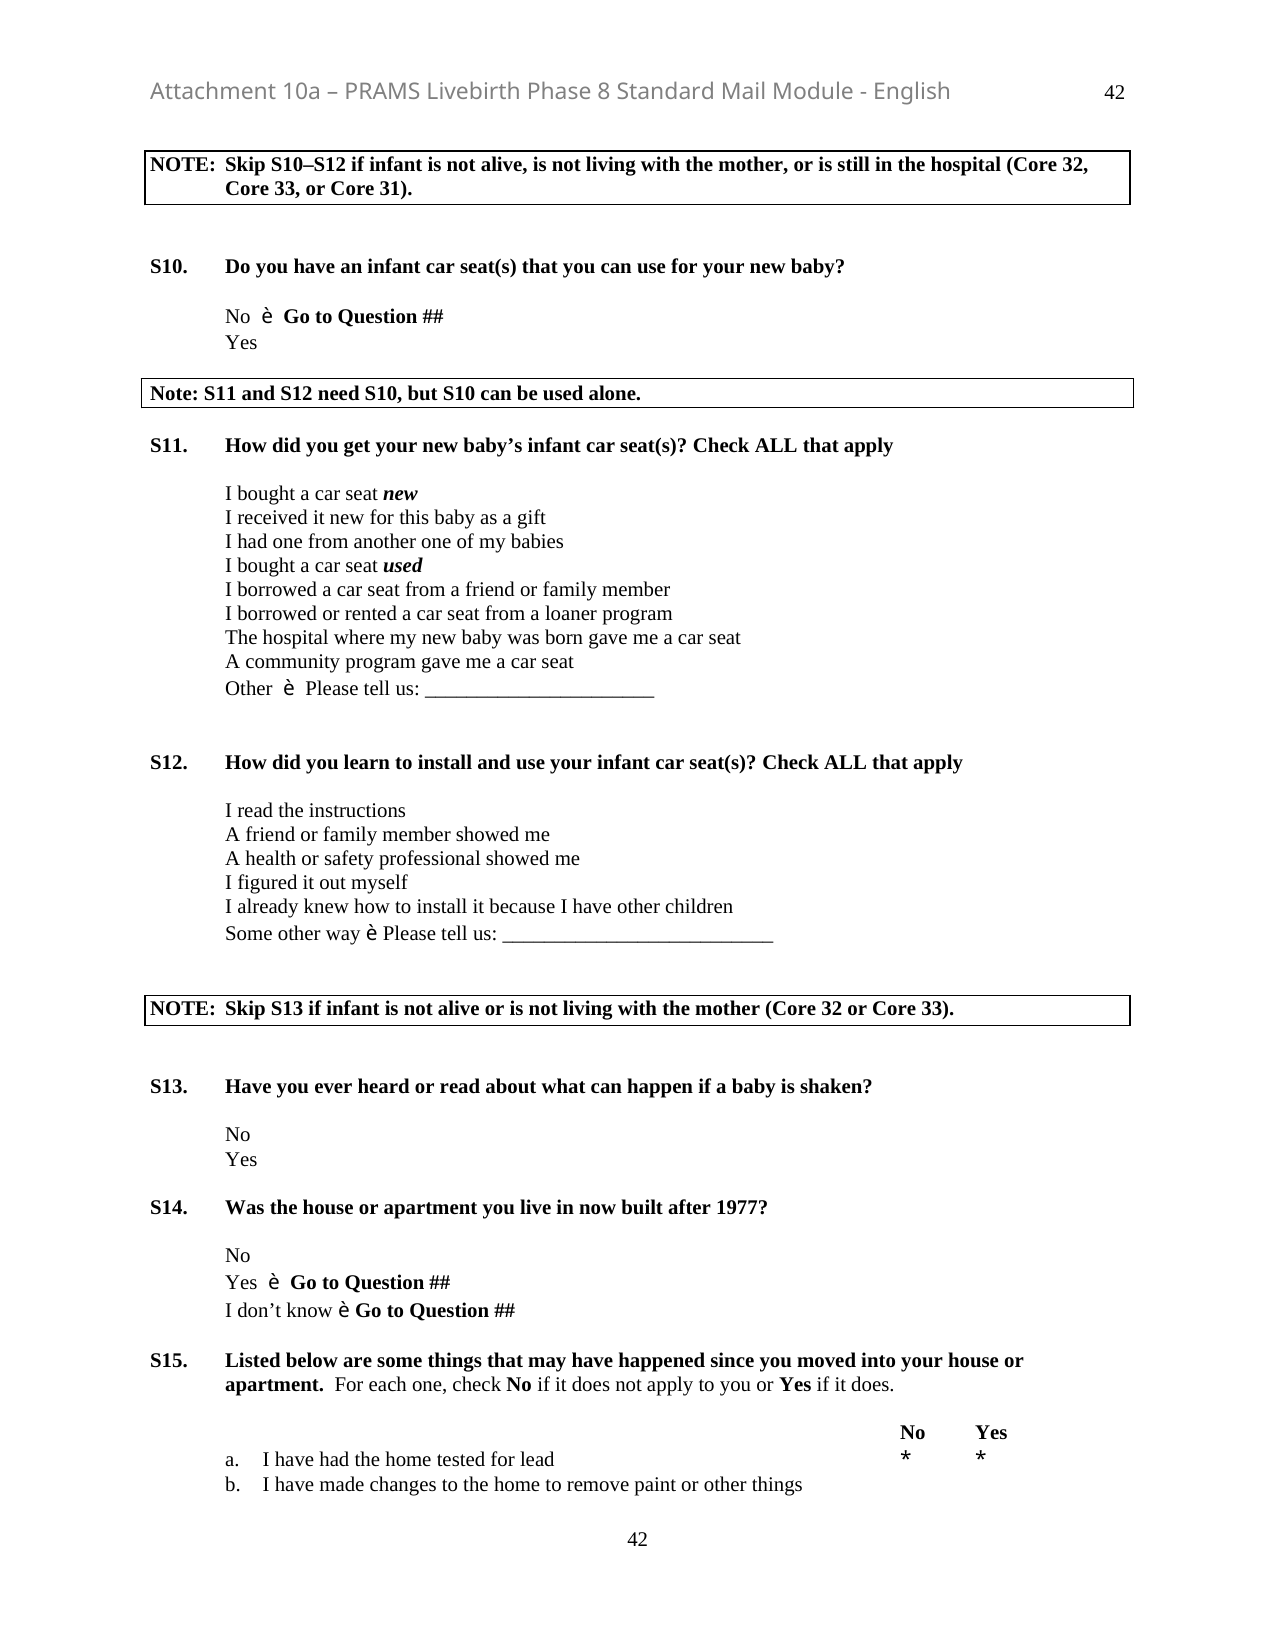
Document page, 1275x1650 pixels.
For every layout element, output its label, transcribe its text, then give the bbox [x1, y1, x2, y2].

text I borrowed or rented a car seat from a loaner program [225, 601, 1125, 625]
text Yes [225, 330, 1125, 354]
list I have made changes to the home to remove paint or other things [225, 1472, 1125, 1496]
list I have had the home tested for lead * * [225, 1444, 1125, 1472]
text S11. How did you get your new baby’s infant car seat(s)? Check ALL that apply [150, 433, 1125, 457]
text S14. Was the house or apartment you live in now built after 1977? [150, 1194, 1125, 1219]
text NOTE: Skip S10–S12 if infant is not alive, is not living with the mother, or is still in the hospital (Core 32, Core 33, or Core 31). [146, 152, 1129, 204]
text I received it new for this baby as a gift [225, 505, 1125, 529]
text Yes [225, 1146, 1125, 1171]
text A community program gave me a car seat [225, 649, 1125, 673]
text I had one from another one of my babies [225, 529, 1125, 553]
text Some other way è Please tell us: __________________________ [225, 918, 1125, 947]
text I bought a car seat new [225, 481, 1125, 505]
text I already knew how to install it because I have other children [225, 894, 1125, 918]
text A friend or family member showed me [225, 822, 1125, 846]
text S10. Do you have an infant car seat(s) that you can use for your new baby? [150, 253, 1125, 278]
text S13. Have you ever heard or read about what can happen if a baby is shaken? [150, 1074, 1125, 1098]
text No [225, 1122, 1125, 1146]
text I don’t know è Go to Question ## [150, 1295, 1125, 1324]
text No [150, 1243, 1125, 1267]
text I borrowed a car seat from a friend or family member [225, 577, 1125, 601]
text Other è Please tell us: ______________________ [225, 673, 1125, 702]
text A health or safety professional showed me [225, 846, 1125, 870]
text I bought a car seat used [225, 553, 1125, 577]
text I figured it out myself [225, 870, 1125, 894]
text S12. How did you learn to install and use your infant car seat(s)? Check ALL that apply [150, 750, 1125, 774]
text I read the instructions [225, 798, 1125, 822]
text No Yes [225, 1420, 1125, 1444]
text The hospital where my new baby was born gave me a car seat [225, 625, 1125, 649]
text S15. Listed below are some things that may have happened since you moved into your house or apartment. For each one, check No if it does not apply to you or Yes if it does. [150, 1348, 1125, 1396]
text NOTE: Skip S13 if infant is not alive or is not living with the mother (Core 32 or Core 33). [146, 996, 1129, 1025]
text Yes è Go to Question ## [150, 1267, 1125, 1295]
text Note: S11 and S12 need S10, but S10 can be used alone. [142, 379, 1133, 407]
text No è Go to Question ## [225, 302, 1125, 330]
